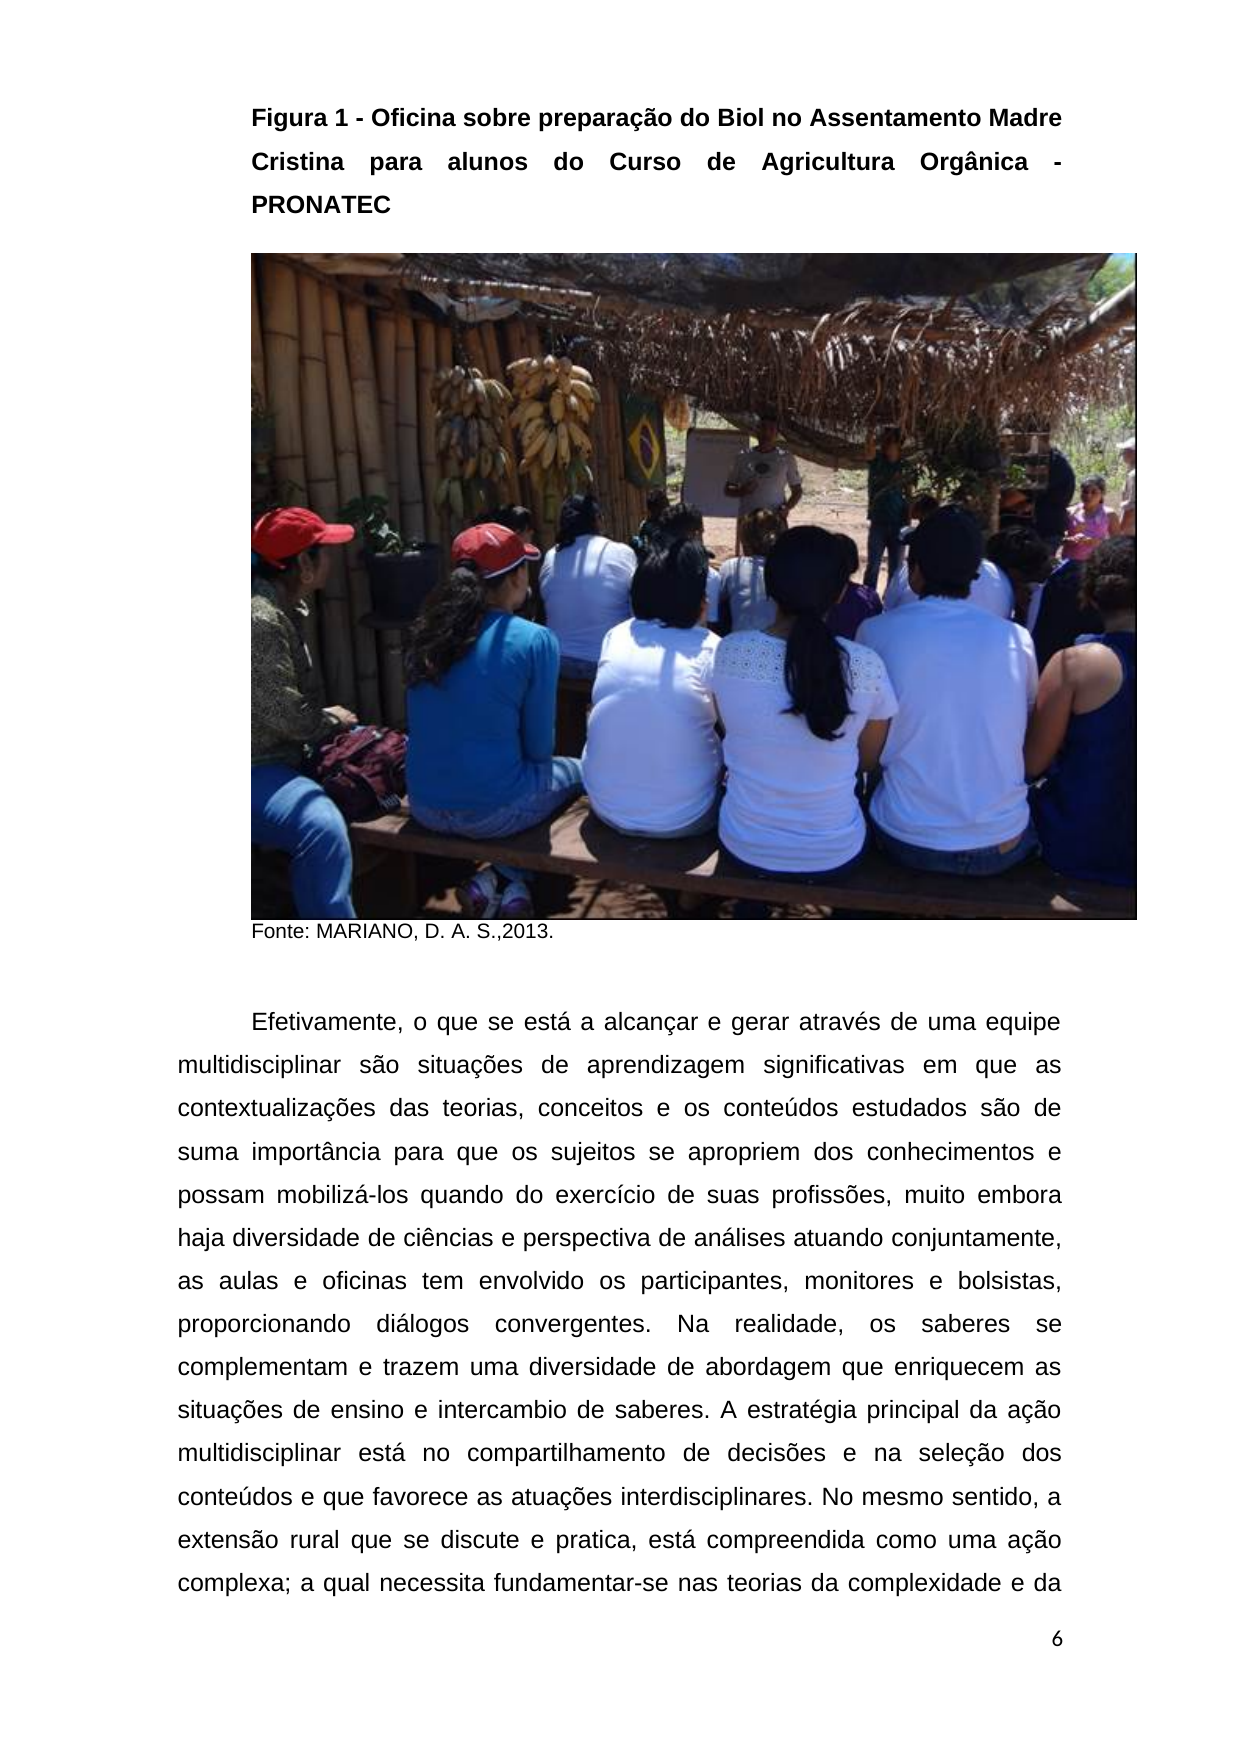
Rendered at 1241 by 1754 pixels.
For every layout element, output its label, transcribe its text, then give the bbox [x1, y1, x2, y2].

text Fonte: MARIANO, D. A. S.,2013. [177, 919, 1063, 943]
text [177, 1007, 1063, 1596]
picture [251, 253, 1137, 920]
text Figura 1 - Oficina sobre preparação do Biol no Assentamento Madre Cristina para alunos do Curso de Agricultura Orgânica - PRONATEC [251, 103, 1063, 218]
